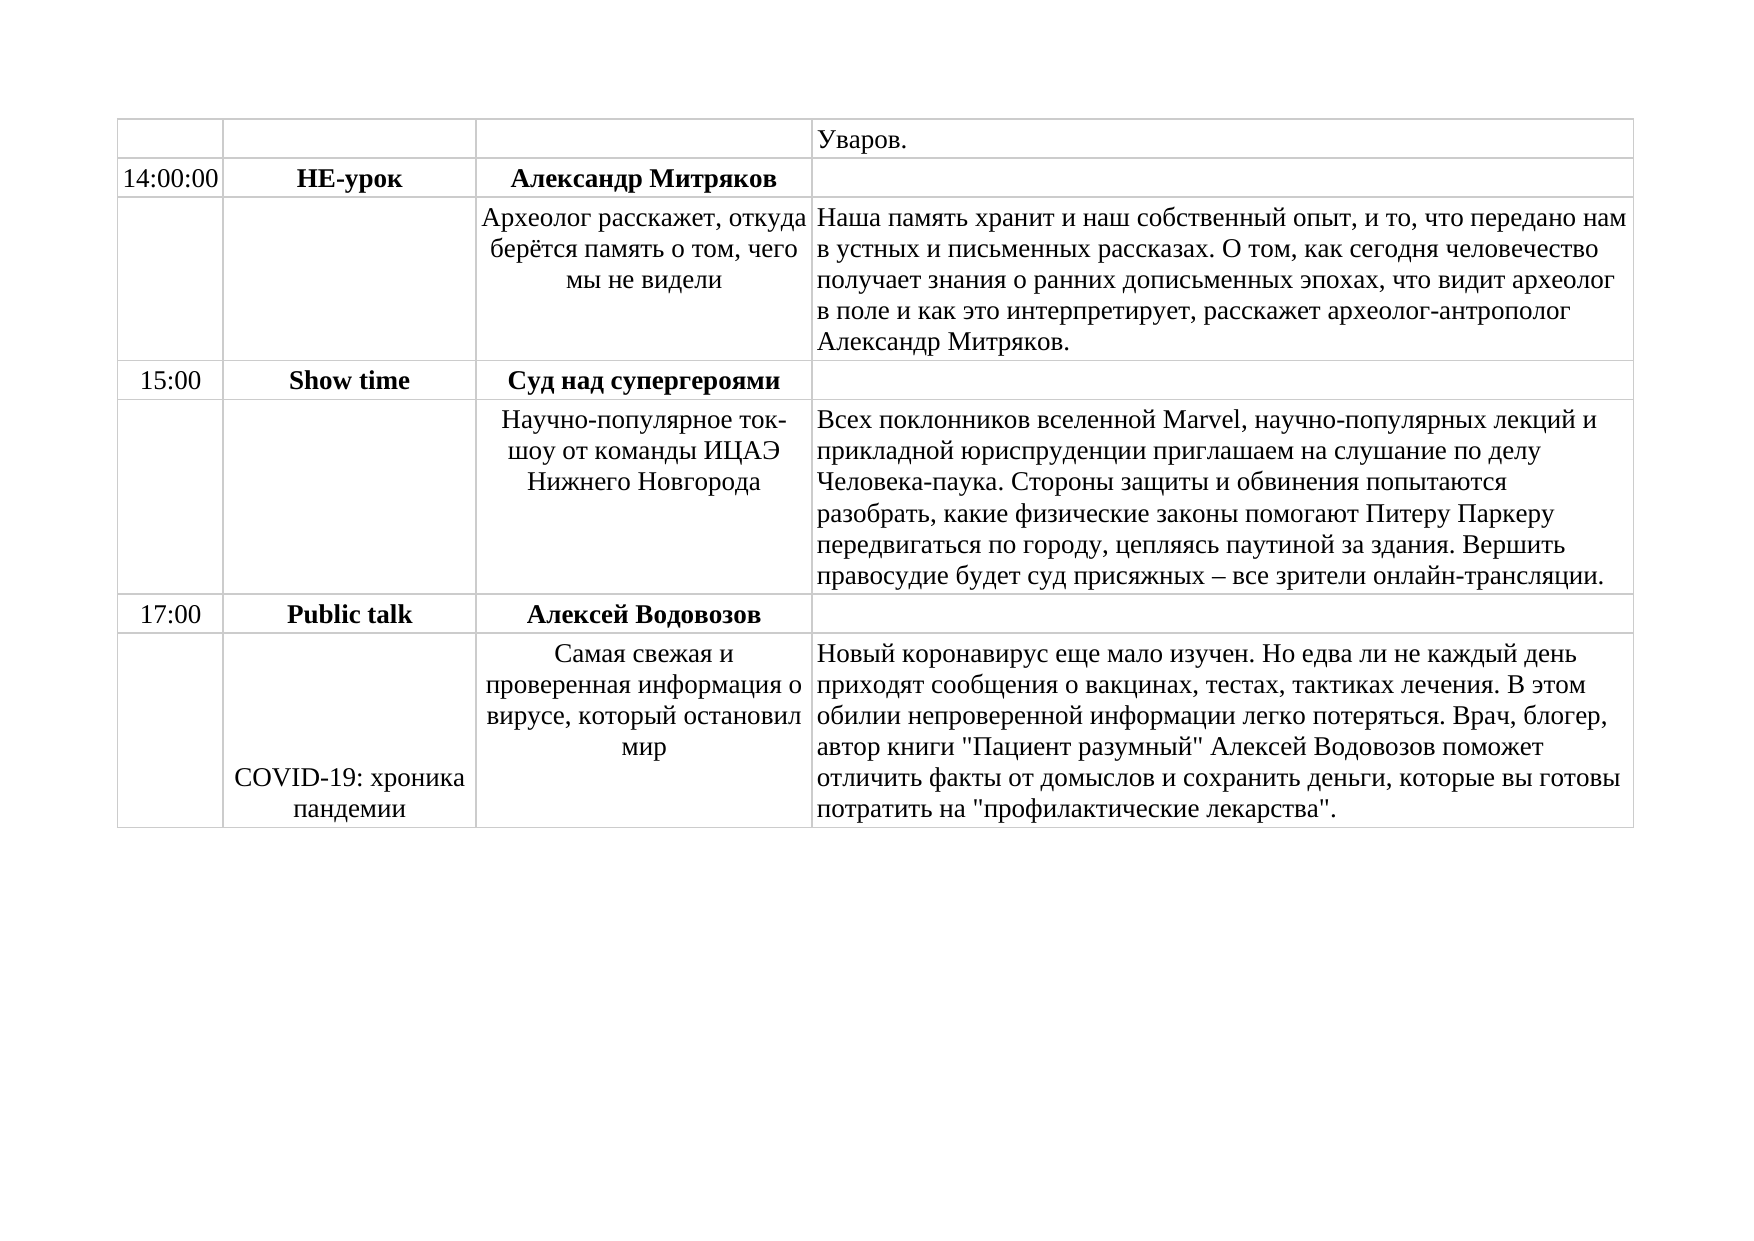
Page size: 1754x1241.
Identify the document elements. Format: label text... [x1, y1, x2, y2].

table_cell [118, 198, 222, 359]
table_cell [224, 120, 475, 157]
table_cell [118, 634, 222, 827]
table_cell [813, 120, 1633, 157]
table_cell [813, 361, 1633, 398]
table_cell Археолог расскажет, откуда берётся память о том, чего мы не видели [477, 198, 811, 359]
table_cell [813, 595, 1633, 632]
table_cell [813, 159, 1633, 196]
table_cell COVID-19: хроника пандемии [224, 634, 475, 827]
table_cell Алексей Водовозов [477, 595, 811, 632]
table_cell [118, 400, 222, 593]
table_cell Public talk [224, 595, 475, 632]
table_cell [477, 120, 811, 157]
table_cell [224, 198, 475, 359]
table_cell Александр Митряков [477, 159, 811, 196]
table_cell Наша память хранит и наш собственный опыт, и то, что передано нам в устных и письменных рассказах. О том, как сегодня человечество получает знания о ранних дописьменных эпохах, что видит археолог в поле и как это интерпретирует, расскажет археолог-антрополог Александр Митряков. [813, 198, 1633, 359]
table_cell Научно-популярное ток-шоу от команды ИЦАЭ Нижнего Новгорода [477, 400, 811, 593]
table_cell [118, 120, 222, 157]
table_cell Самая свежая и проверенная информация о вирусе, который остановил мир [477, 634, 811, 827]
table_cell НЕ-урок [224, 159, 475, 196]
table_cell [224, 400, 475, 593]
table_cell 17:00 [118, 595, 222, 632]
table_cell Суд над супергероями [477, 361, 811, 398]
table_cell 15:00 [118, 361, 222, 398]
table_cell Новый коронавирус еще мало изучен. Но едва ли не каждый день приходят сообщения о вакцинах, тестах, тактиках лечения. В этом обилии непроверенной информации легко потеряться. Врач, блогер, автор книги "Пациент разумный" Алексей Водовозов поможет отличить факты от домыслов и сохранить деньги, которые вы готовы потратить на "профилактические лекарства". [813, 634, 1633, 827]
table_cell Show time [224, 361, 475, 398]
table_cell 14:00:00 [118, 159, 222, 196]
table_cell Всех поклонников вселенной Marvel, научно-популярных лекций и прикладной юриспруденции приглашаем на слушание по делу Человека-паука. Стороны защиты и обвинения попытаются разобрать, какие физические законы помогают Питеру Паркеру передвигаться по городу, цепляясь паутиной за здания. Вершить правосудие будет суд присяжных – все зрители онлайн-трансляции. [813, 400, 1633, 593]
